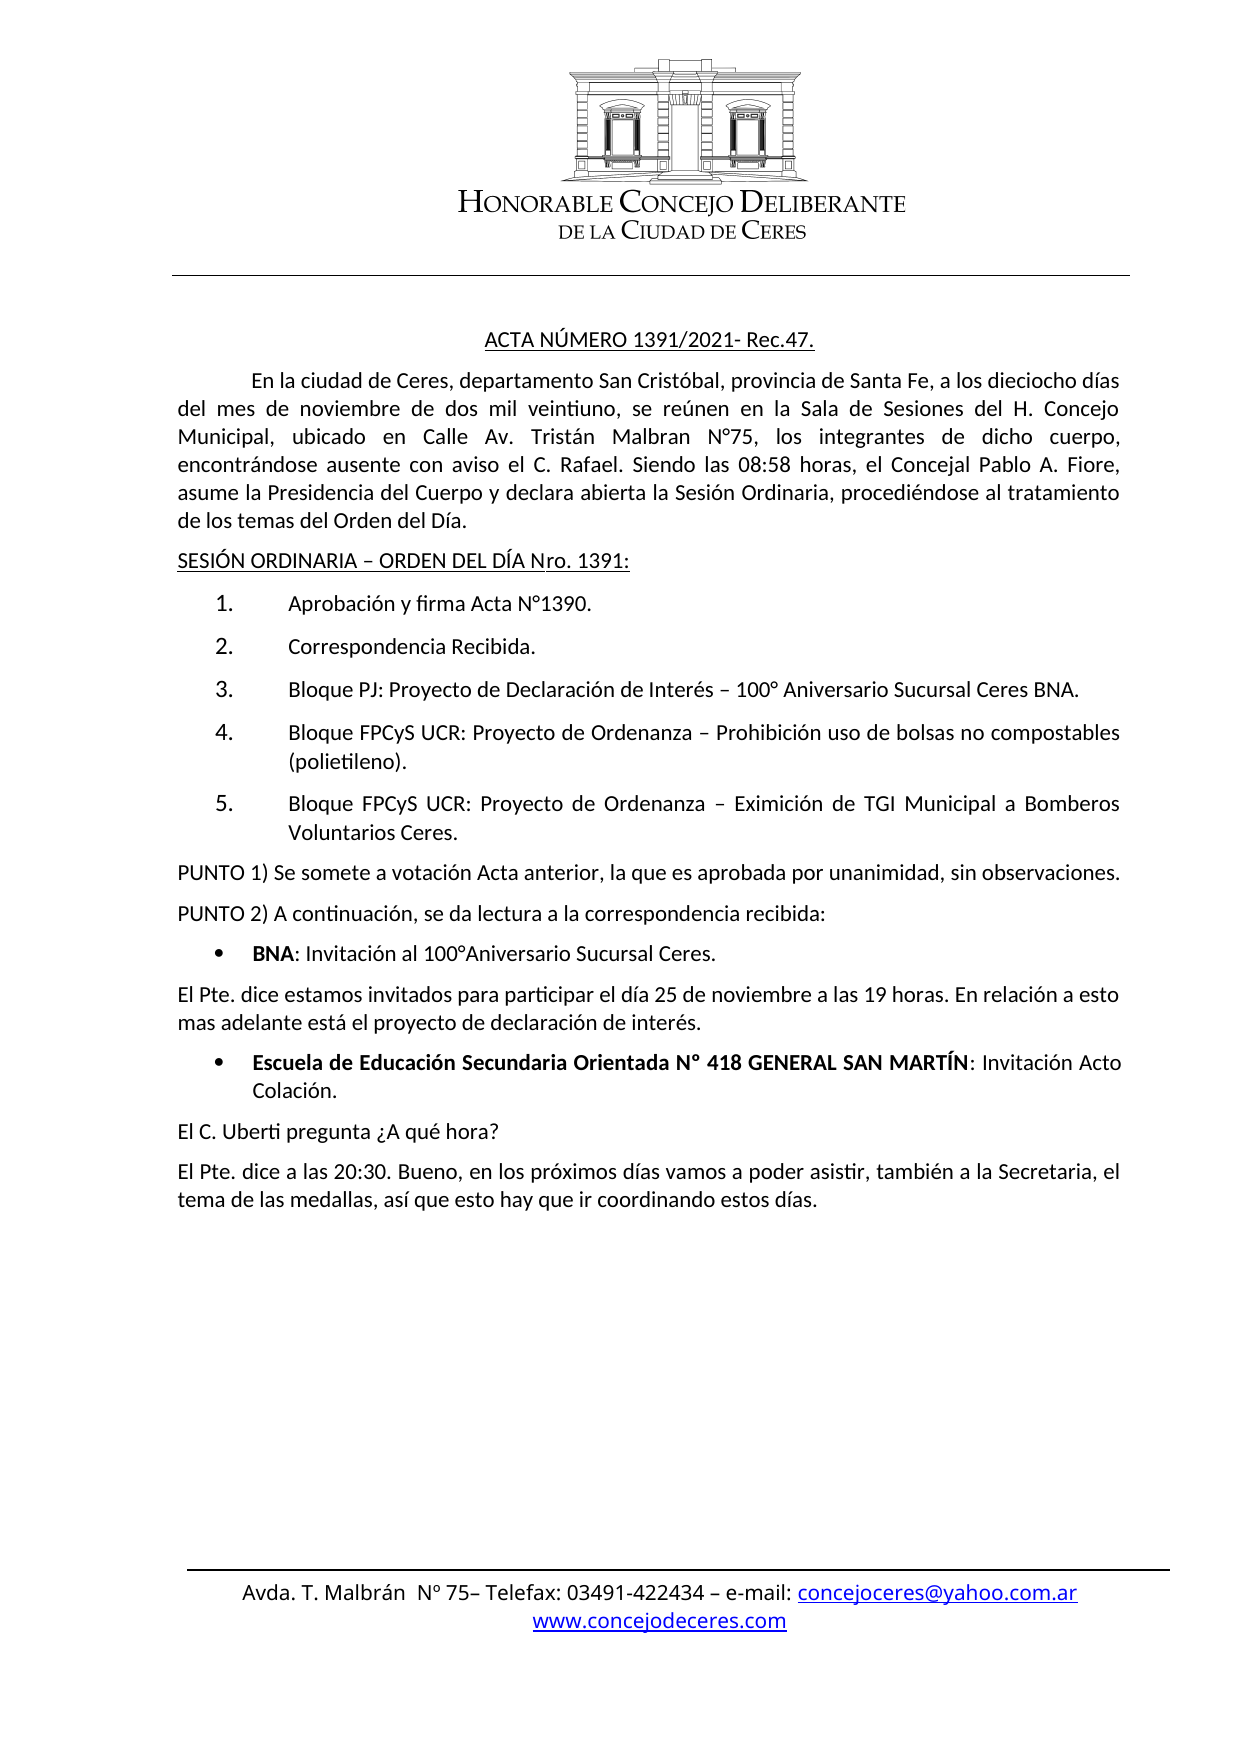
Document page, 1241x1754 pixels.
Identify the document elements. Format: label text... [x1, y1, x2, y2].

text PUNTO 1) Se somete a votación Acta anterior, la que es aprobada por unanimidad, sin observaciones. [177, 858, 1122, 886]
list Bloque PJ: Proyecto de Declaración de Interés – 100° Aniversario Sucursal Ceres BNA. [215, 673, 1122, 704]
text El Pte. dice estamos invitados para participar el día 25 de noviembre a las 19 horas. En relación a esto mas adelante está el proyecto de declaración de interés. [177, 980, 1122, 1036]
text El C. Uberti pregunta ¿A qué hora? [177, 1117, 1122, 1145]
text El Pte. dice a las 20:30. Bueno, en los próximos días vamos a poder asistir, también a la Secretaria, el tema de las medallas, así que esto hay que ir coordinando estos días. [177, 1157, 1122, 1213]
text SESIÓN ORDINARIA – ORDEN DEL DÍA N ro. 1391: [177, 547, 1122, 575]
list Bloque FPCyS UCR: Proyecto de Ordenanza – Eximición de TGI Municipal a Bomberos Voluntarios Ceres. [215, 787, 1122, 846]
list BNA: Invitación al 100°Aniversario Sucursal Ceres. [215, 939, 1122, 967]
text En la ciudad de Ceres, departamento San Cristóbal, provincia de Santa Fe, a los dieciocho días del mes de noviembre de dos mil veintiuno, se reúnen en la Sala de Sesiones del H. Concejo Municipal, ubicado en Calle Av. Tristán Malbran N°75, los integrantes de dicho cuerpo, encontrándose ausente con aviso el C. Rafael. Siendo las 08:58 horas, el Concejal Pablo A. Fiore, asume la Presidencia del Cuerpo y declara abierta la Sesión Ordinaria, procediéndose al tratamiento de los temas del Orden del Día. [177, 366, 1122, 534]
text PUNTO 2) A continuación, se da lectura a la correspondencia recibida: [177, 899, 1122, 927]
list Correspondencia Recibida. [215, 630, 1122, 661]
list Escuela de Educación Secundaria Orientada Nº 418 GENERAL SAN MARTÍN: Invitación Acto Colación. [215, 1048, 1122, 1104]
list Aprobación y firma Acta N°1390. [215, 587, 1122, 618]
picture [458, 59, 906, 239]
text ACTA NÚMERO 1391/2021- Rec.47. [177, 326, 1122, 353]
list Bloque FPCyS UCR: Proyecto de Ordenanza – Prohibición uso de bolsas no compostables (polietileno). [215, 716, 1122, 775]
